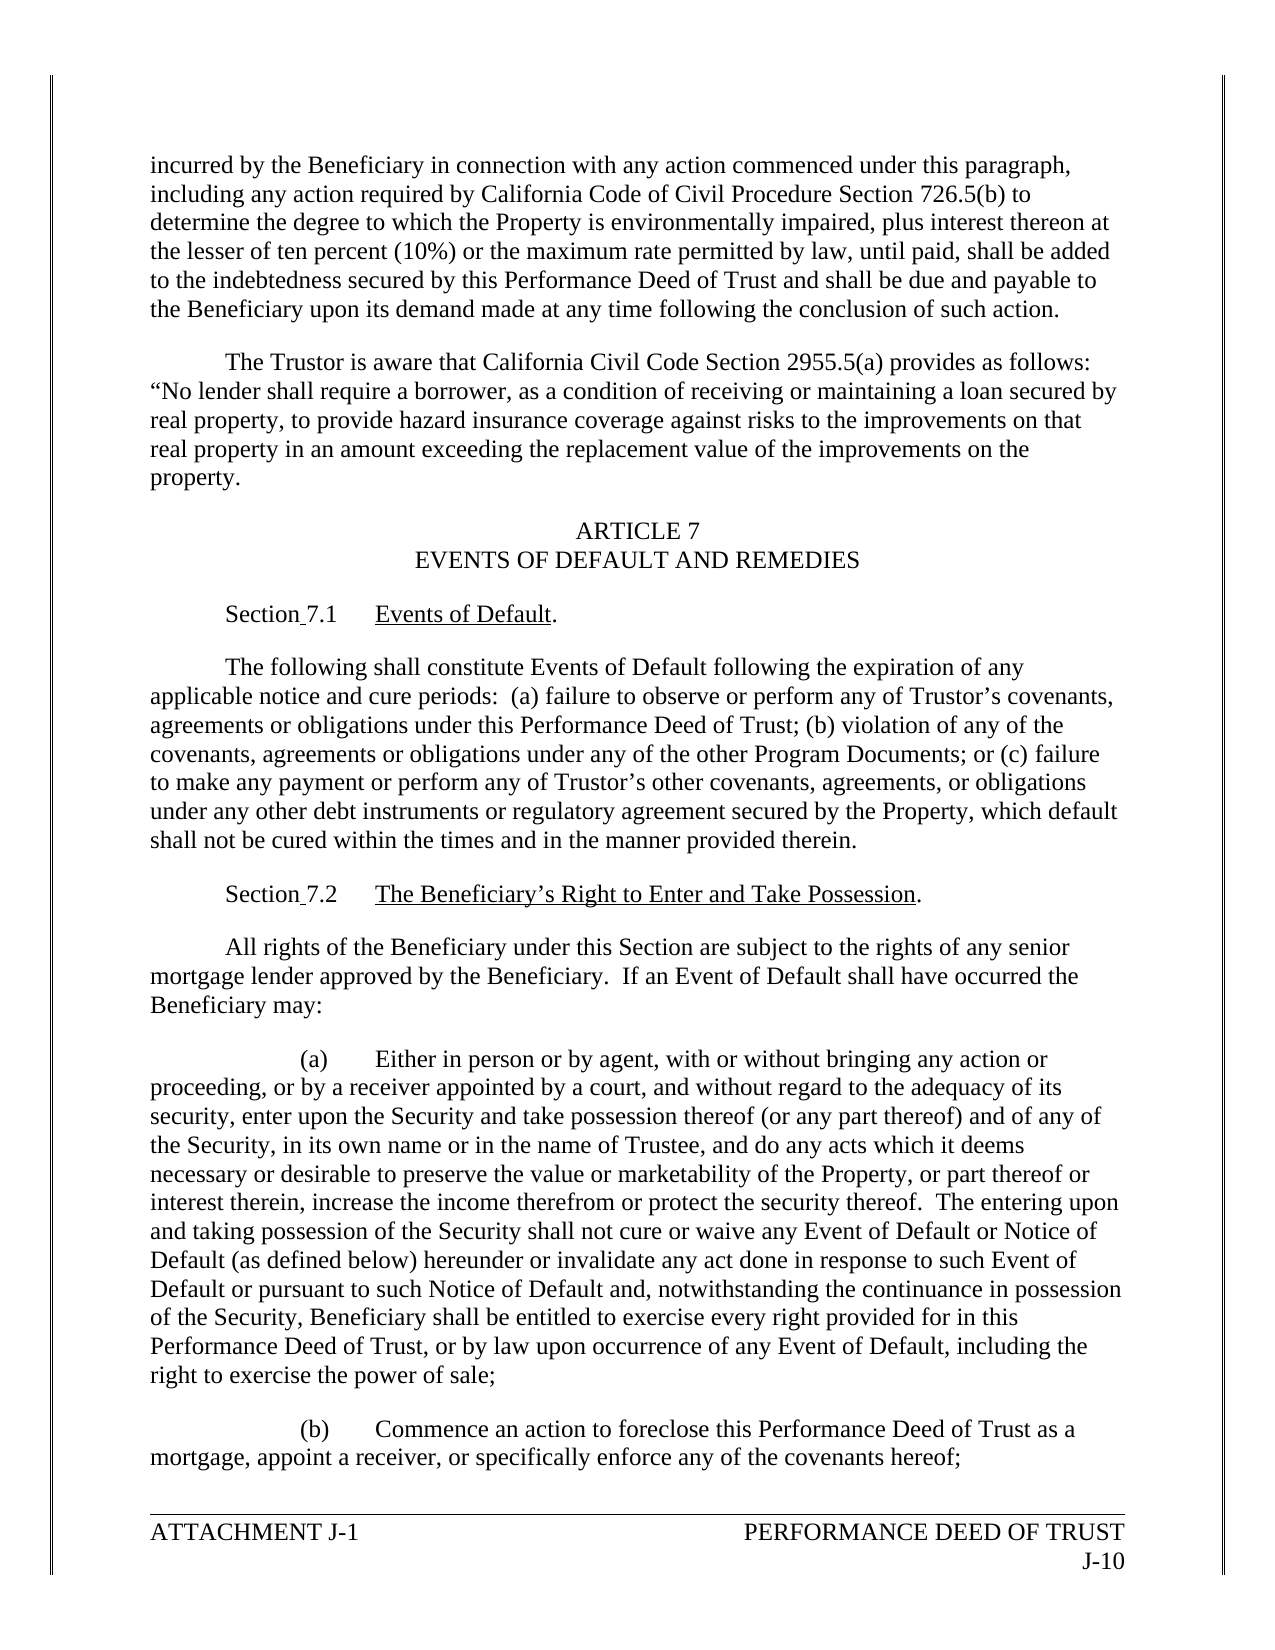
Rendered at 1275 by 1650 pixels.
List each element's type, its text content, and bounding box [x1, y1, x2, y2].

text Either in person or by agent, with or without bringing any action or proceeding, or by a receiver appointed by a court, and without regard to the adequacy of its security, enter upon the Security and take possession thereof (or any part thereof) and of any of the Security, in its own name or in the name of Trustee, and do any acts which it deems necessary or desirable to preserve the value or marketability of the Property, or part thereof or interest therein, increase the income therefrom or protect the security thereof. The entering upon and taking possession of the Security shall not cure or waive any Event of Default or Notice of Default (as defined below) hereunder or invalidate any act done in response to such Event of Default or pursuant to such Notice of Default and, notwithstanding the continuance in possession of the Security, Beneficiary shall be entitled to exercise every right provided for in this Performance Deed of Trust, or by law upon occurrence of any Event of Default, including the right to exercise the power of sale; [150, 1044, 1125, 1389]
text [150, 150, 1125, 322]
text All rights of the Beneficiary under this Section are subject to the rights of any senior mortgage lender approved by the Beneficiary. If an Event of Default shall have occurred the Beneficiary may: [150, 932, 1125, 1019]
text The Beneficiary’s Right to Enter and Take Possession. [150, 879, 1125, 907]
text Events of Default. [150, 599, 1125, 627]
text The following shall constitute Events of Default following the expiration of any applicable notice and cure periods: (a) failure to observe or perform any of Trustor’s covenants, agreements or obligations under this Performance Deed of Trust; (b) violation of any of the covenants, agreements or obligations under any of the other Program Documents; or (c) failure to make any payment or perform any of Trustor’s other covenants, agreements, or obligations under any other debt instruments or regulatory agreement secured by the Property, which default shall not be cured within the times and in the manner provided therein. [150, 652, 1125, 854]
text EVENTS OF DEFAULT AND REMEDIES [150, 516, 1125, 574]
text The Trustor is aware that California Civil Code Section 2955.5(a) provides as follows: “No lender shall require a borrower, as a condition of receiving or maintaining a loan secured by real property, to provide hazard insurance coverage against risks to the improvements on that real property in an amount exceeding the replacement value of the improvements on the property. [150, 347, 1125, 491]
text Commence an action to foreclose this Performance Deed of Trust as a mortgage, appoint a receiver, or specifically enforce any of the covenants hereof; [150, 1414, 1125, 1471]
